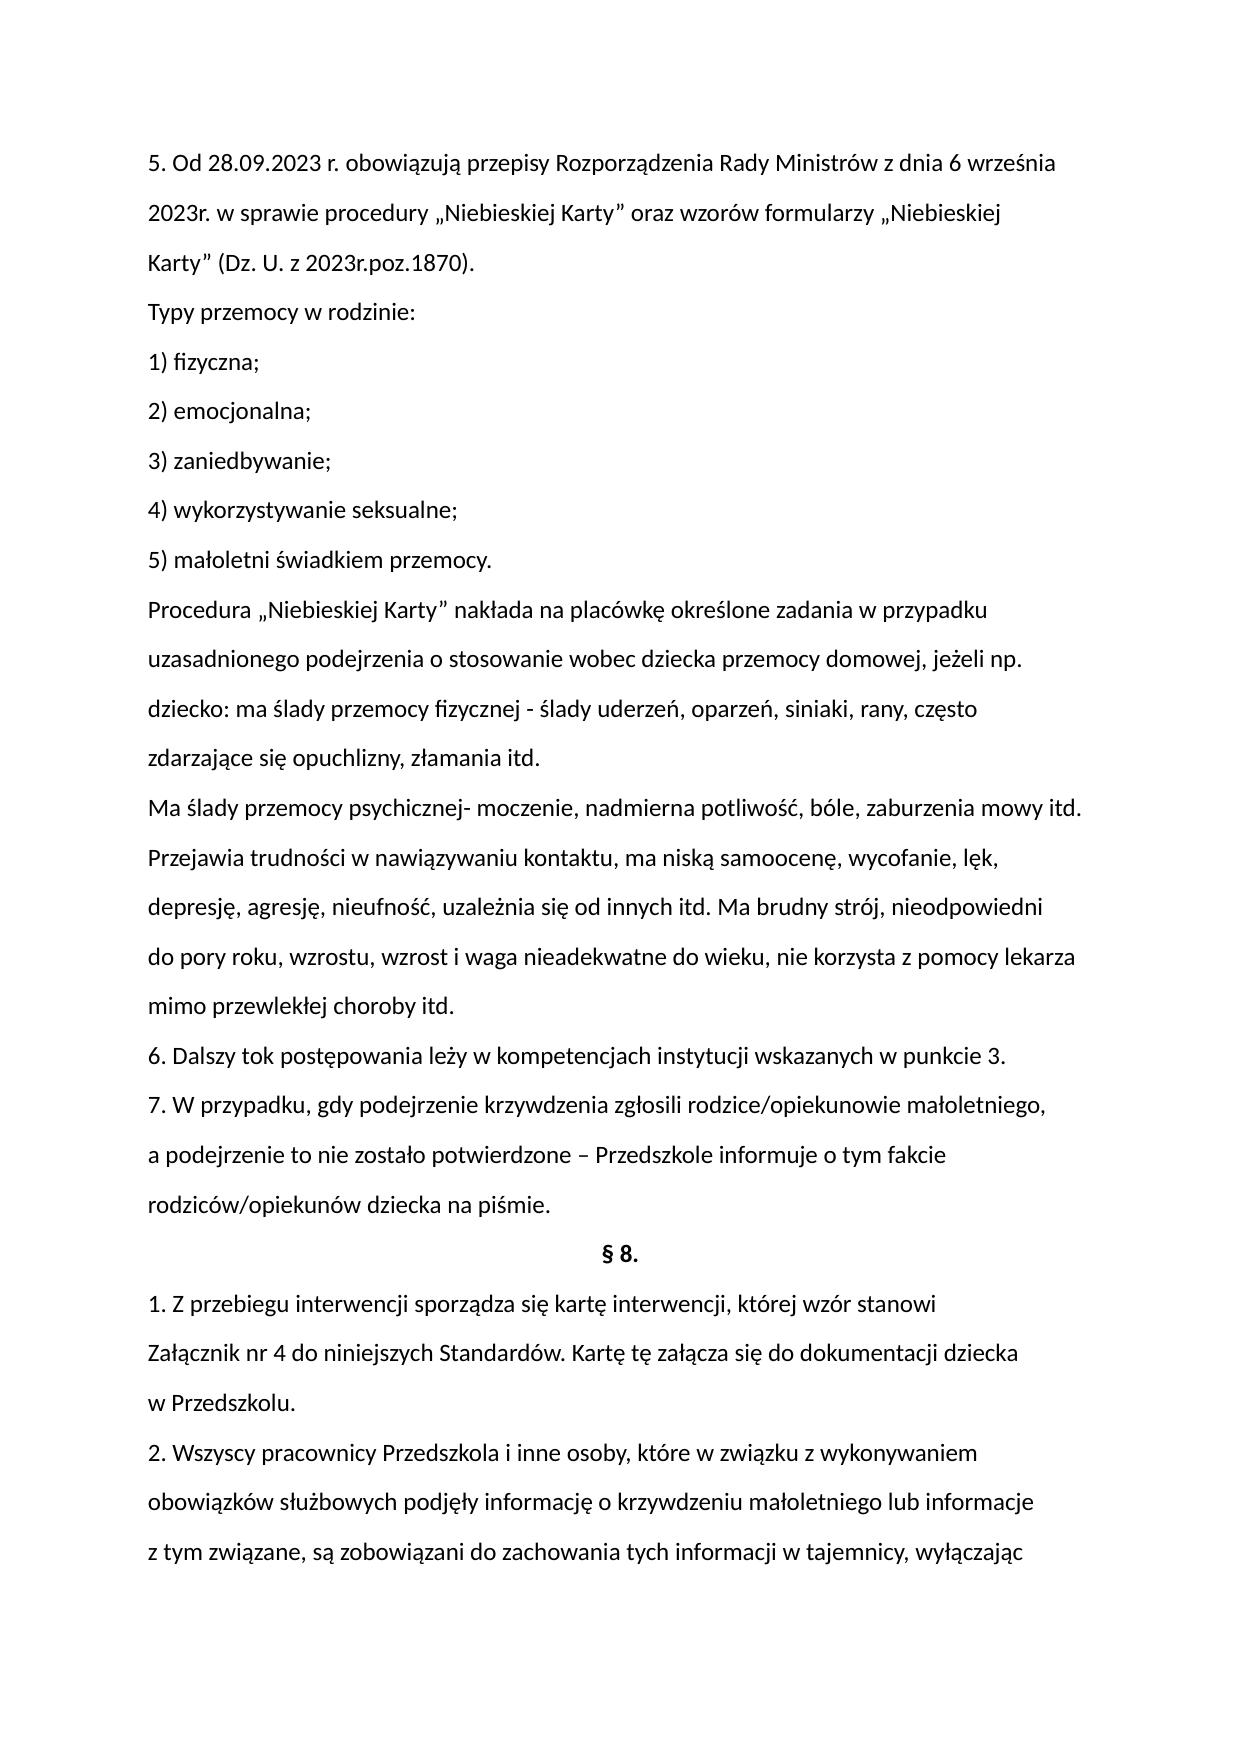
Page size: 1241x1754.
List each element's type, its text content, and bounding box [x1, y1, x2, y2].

text w Przedszkolu. [148, 1387, 1093, 1418]
text 2023r. w sprawie procedury „Niebieskiej Karty” oraz wzorów formularzy „Niebieskiej [148, 197, 1093, 228]
text do pory roku, wzrostu, wzrost i waga nieadekwatne do wieku, nie korzysta z pomocy lekarza [148, 941, 1093, 971]
text dziecko: ma ślady przemocy fizycznej - ślady uderzeń, oparzeń, siniaki, rany, często [148, 693, 1093, 723]
text 1) fizyczna; [148, 346, 1093, 376]
text 7. W przypadku, gdy podejrzenie krzywdzenia zgłosili rodzice/opiekunowie małoletniego, [148, 1090, 1093, 1120]
text Załącznik nr 4 do niniejszych Standardów. Kartę tę załącza się do dokumentacji dziecka [148, 1338, 1093, 1368]
text a podejrzenie to nie zostało potwierdzone – Przedszkole informuje o tym fakcie [148, 1139, 1093, 1170]
text 4) wykorzystywanie seksualne; [148, 495, 1093, 525]
text Typy przemocy w rodzinie: [148, 296, 1093, 327]
text 1. Z przebiegu interwencji sporządza się kartę interwencji, której wzór stanowi [148, 1288, 1093, 1318]
text Przejawia trudności w nawiązywaniu kontaktu, ma niską samoocenę, wycofanie, lęk, [148, 842, 1093, 872]
text 5) małoletni świadkiem przemocy. [148, 544, 1093, 575]
text § 8. [148, 1238, 1093, 1269]
text z tym związane, są zobowiązani do zachowania tych informacji w tajemnicy, wyłączając [148, 1536, 1093, 1566]
text mimo przewlekłej choroby itd. [148, 991, 1093, 1021]
text rodziców/opiekunów dziecka na piśmie. [148, 1189, 1093, 1219]
text depresję, agresję, nieufność, uzależnia się od innych itd. Ma brudny strój, nieodpowiedni [148, 891, 1093, 922]
text 2) emocjonalna; [148, 396, 1093, 426]
text uzasadnionego podejrzenia o stosowanie wobec dziecka przemocy domowej, jeżeli np. [148, 643, 1093, 674]
text Ma ślady przemocy psychicznej- moczenie, nadmierna potliwość, bóle, zaburzenia mowy itd. [148, 792, 1093, 823]
text 5. Od 28.09.2023 r. obowiązują przepisy Rozporządzenia Rady Ministrów z dnia 6 września [148, 148, 1093, 178]
text Karty” (Dz. U. z 2023r.poz.1870). [148, 247, 1093, 277]
text 6. Dalszy tok postępowania leży w kompetencjach instytucji wskazanych w punkcie 3. [148, 1040, 1093, 1071]
text Procedura „Niebieskiej Karty” nakłada na placówkę określone zadania w przypadku [148, 594, 1093, 624]
text obowiązków służbowych podjęły informację o krzywdzeniu małoletniego lub informacje [148, 1486, 1093, 1517]
text 2. Wszyscy pracownicy Przedszkola i inne osoby, które w związku z wykonywaniem [148, 1437, 1093, 1467]
text zdarzające się opuchlizny, złamania itd. [148, 743, 1093, 773]
text 3) zaniedbywanie; [148, 445, 1093, 476]
